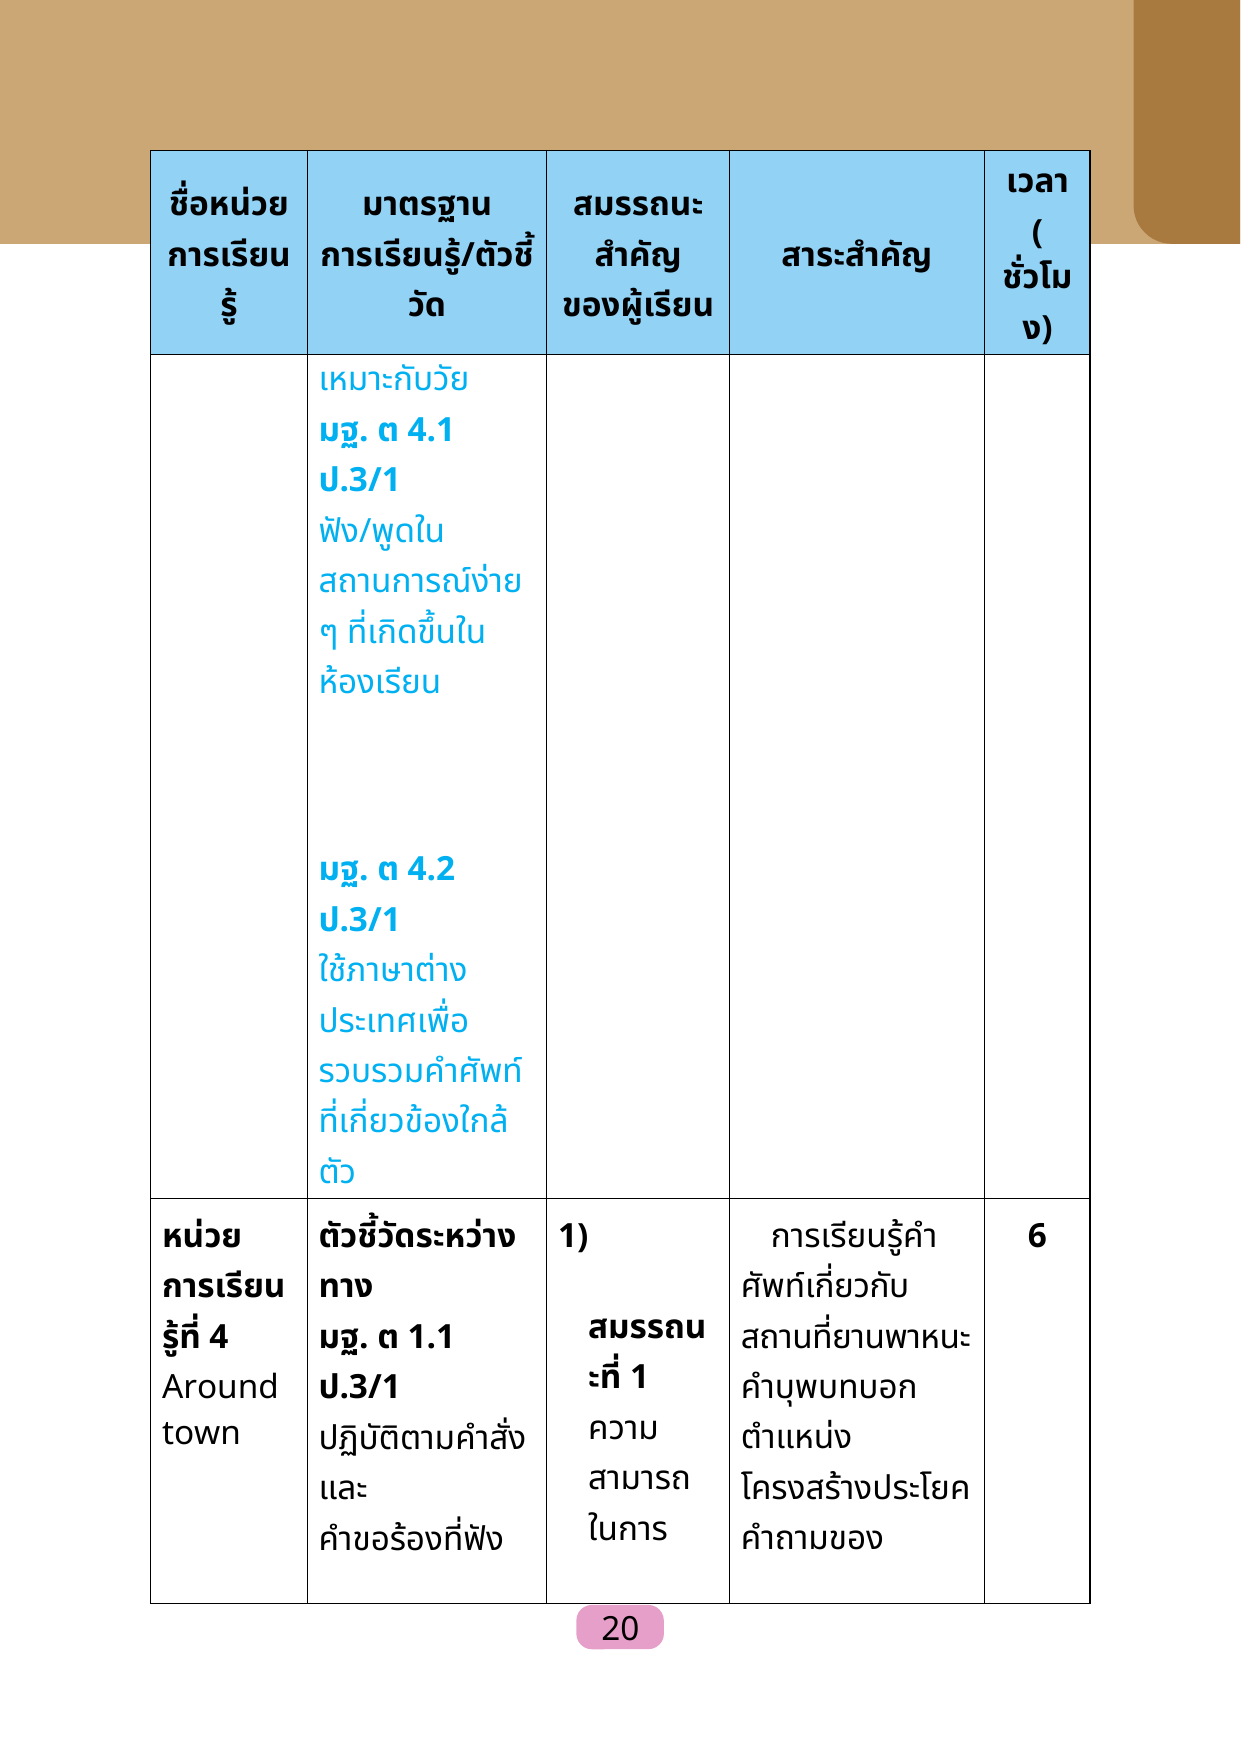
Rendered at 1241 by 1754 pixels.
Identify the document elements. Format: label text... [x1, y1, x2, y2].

table_header เวลา (ชั่วโมง) [985, 151, 1089, 354]
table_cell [151, 355, 307, 1198]
table_cell 6 [985, 355, 1089, 1198]
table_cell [730, 355, 984, 1198]
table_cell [547, 1199, 729, 1603]
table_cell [547, 355, 729, 1198]
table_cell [308, 355, 546, 1198]
table_cell หน่วย การเรียนรู้ที่ 4 Around town [151, 1199, 307, 1603]
table_header สมรรถนะสำคัญ ของผู้เรียน [547, 151, 729, 354]
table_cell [308, 1199, 546, 1603]
table_cell 6 [985, 1199, 1089, 1603]
table_header สาระสำคัญ [730, 151, 984, 354]
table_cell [730, 1199, 984, 1603]
table_header มาตรฐาน การเรียนรู้/ตัวชี้วัด [308, 151, 546, 354]
table_header ชื่อหน่วย การเรียนรู้ [151, 151, 307, 354]
